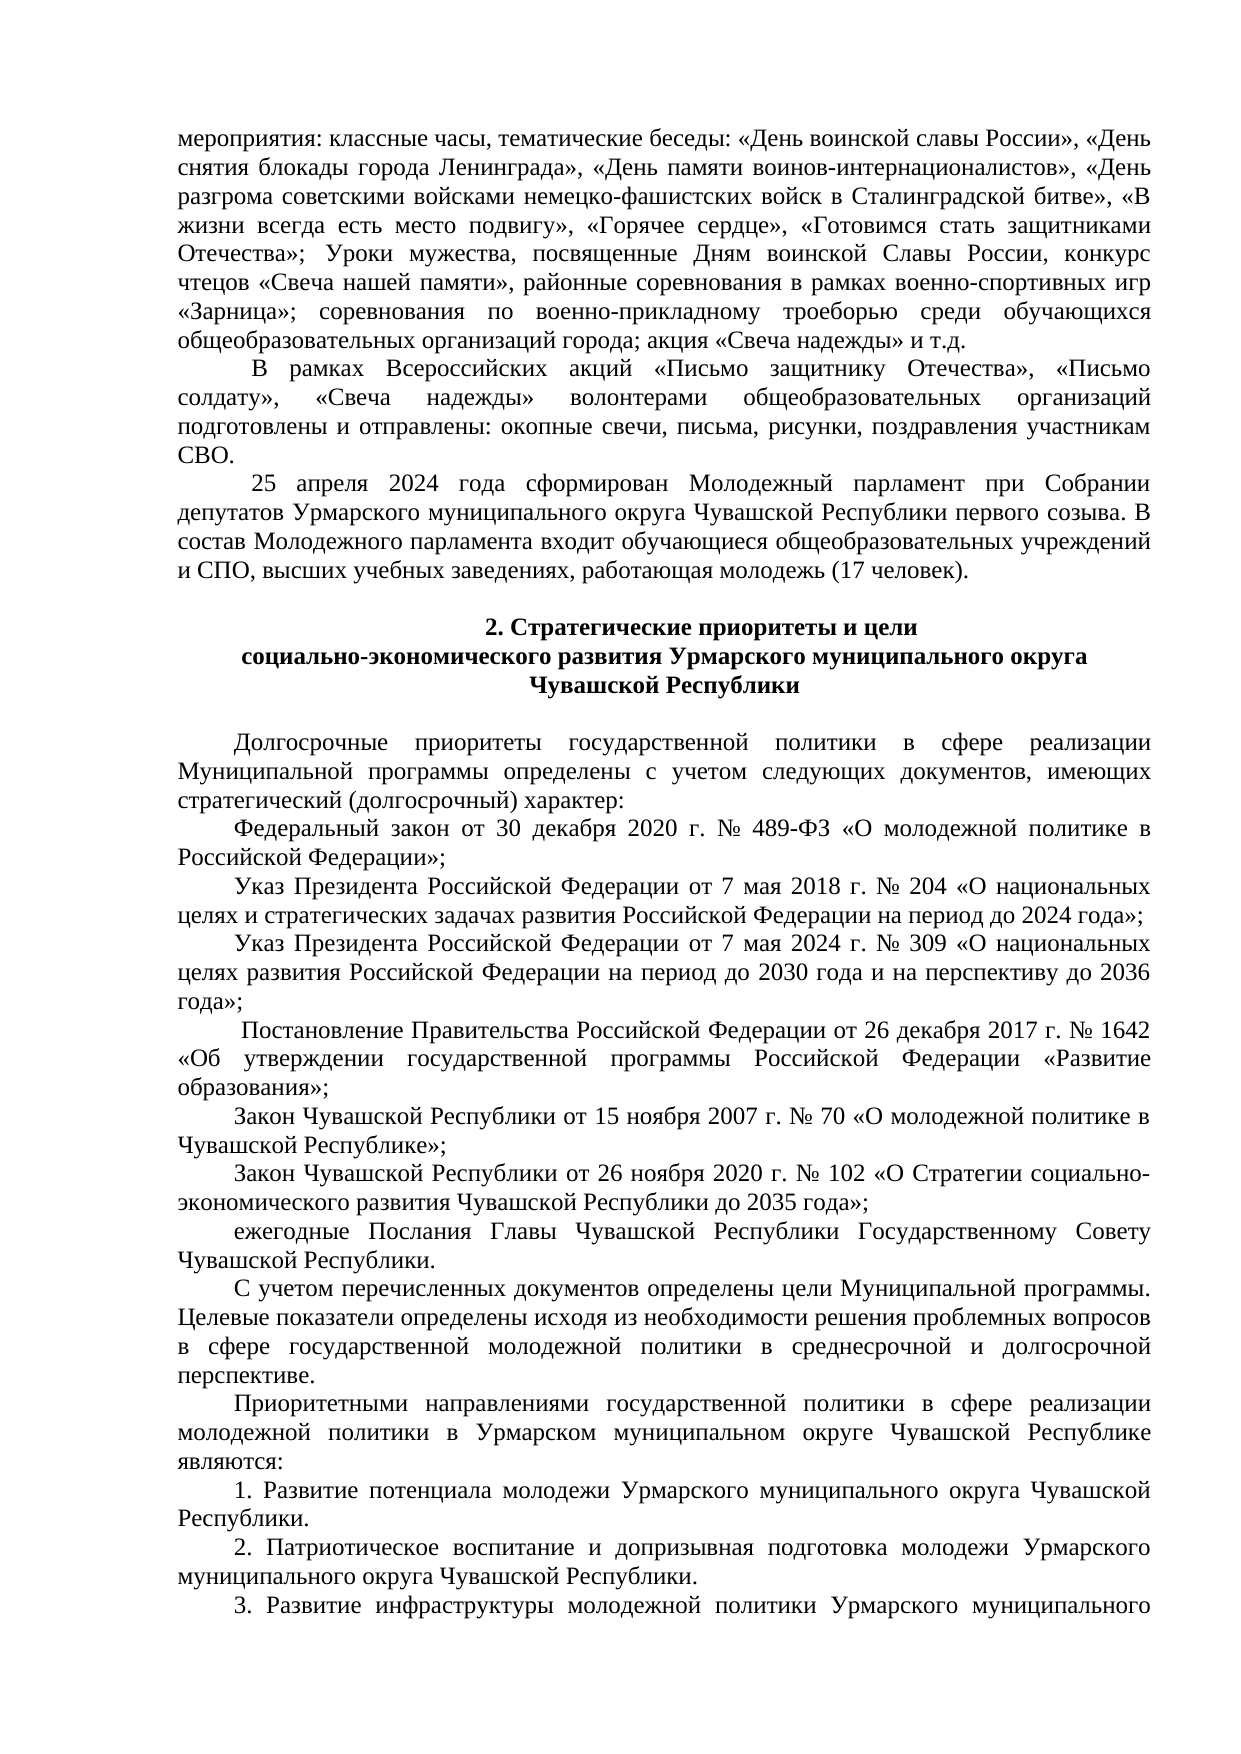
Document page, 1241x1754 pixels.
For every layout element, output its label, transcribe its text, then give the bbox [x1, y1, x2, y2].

title 2. Стратегические приоритеты и цели [177, 612, 1152, 641]
text Приоритетными направлениями государственной политики в сфере реализации молодежной политики в Урмарском муниципальном округе Чувашской Республике являются: [177, 1388, 1152, 1475]
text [177, 123, 1152, 353]
text Указ Президента Российской Федерации от 7 мая 2018 г. № 204 «О национальных целях и стратегических задачах развития Российской Федерации на период до 2024 года»; [177, 871, 1152, 928]
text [177, 1590, 1152, 1618]
text Указ Президента Российской Федерации от 7 мая 2024 г. № 309 «О национальных целях развития Российской Федерации на период до 2030 года и на перспективу до 2036 года»; [177, 928, 1152, 1015]
text 1. Развитие потенциала молодежи Урмарского муниципального округа Чувашской Республики. [177, 1475, 1152, 1532]
text Закон Чувашской Республики от 26 ноября 2020 г. № 102 «О Стратегии социально-экономического развития Чувашской Республики до 2035 года»; [177, 1158, 1152, 1216]
text Закон Чувашской Республики от 15 ноября 2007 г. № 70 «О молодежной политике в Чувашской Республике»; [177, 1101, 1152, 1158]
text Долгосрочные приоритеты государственной политики в сфере реализации Муниципальной программы определены с учетом следующих документов, имеющих стратегический (долгосрочный) характер: [177, 727, 1152, 813]
title социально-экономического развития Урмарского муниципального округа Чувашской Республики [177, 641, 1152, 698]
text Федеральный закон от 30 декабря 2020 г. № 489-ФЗ «О молодежной политике в Российской Федерации»; [177, 813, 1152, 871]
text Постановление Правительства Российской Федерации от 26 декабря 2017 г. № 1642 «Об утверждении государственной программы Российской Федерации «Развитие образования»; [177, 1015, 1152, 1101]
text 2. Патриотическое воспитание и допризывная подготовка молодежи Урмарского муниципального округа Чувашской Республики. [177, 1532, 1152, 1590]
text В рамках Всероссийских акций «Письмо защитнику Отечества», «Письмо солдату», «Свеча надежды» волонтерами общеобразовательных организаций подготовлены и отправлены: окопные свечи, письма, рисунки, поздравления участникам СВО. [177, 353, 1152, 468]
text 25 апреля 2024 года сформирован Молодежный парламент при Собрании депутатов Урмарского муниципального округа Чувашской Республики первого созыва. В состав Молодежного парламента входит обучающиеся общеобразовательных учреждений и СПО, высших учебных заведениях, работающая молодежь (17 человек). [177, 468, 1152, 583]
text ежегодные Послания Главы Чувашской Республики Государственному Совету Чувашской Республики. [177, 1216, 1152, 1273]
text С учетом перечисленных документов определены цели Муниципальной программы. Целевые показатели определены исходя из необходимости решения проблемных вопросов в сфере государственной молодежной политики в среднесрочной и долгосрочной перспективе. [177, 1273, 1152, 1388]
